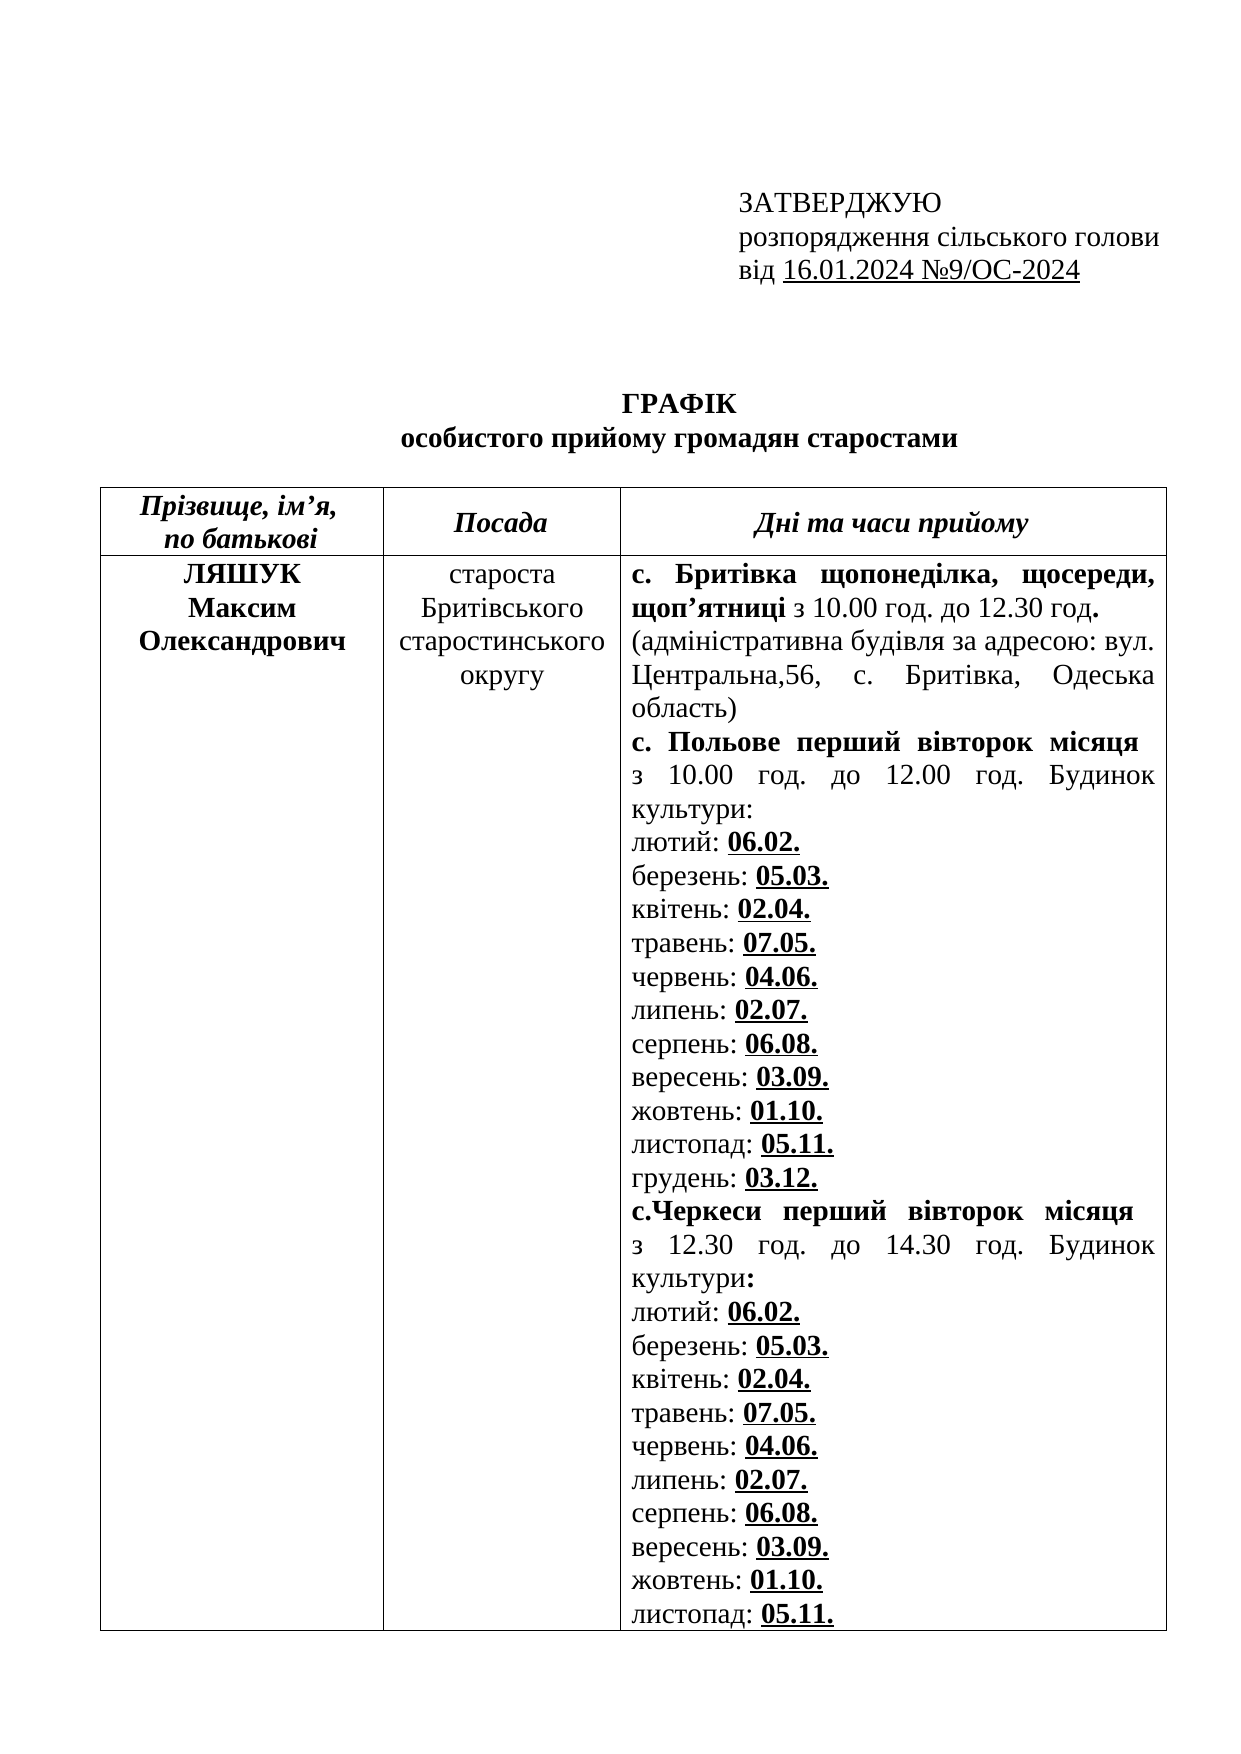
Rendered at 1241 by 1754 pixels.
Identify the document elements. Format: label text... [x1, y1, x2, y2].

text ГРАФІК [177, 386, 1181, 420]
text особистого прийому громадян старостами [177, 420, 1181, 453]
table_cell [621, 556, 1166, 1629]
table_header Посада [384, 488, 620, 555]
table_header Дні та часи прийому [621, 488, 1166, 555]
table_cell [384, 556, 620, 1629]
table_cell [101, 556, 383, 1629]
text розпорядження сільського голови [738, 219, 1181, 252]
text від 16.01.2024 №9/ОС-2024 [738, 252, 1181, 286]
table_header Прізвище, ім’я, по батькові [101, 488, 383, 555]
text ЗАТВЕРДЖУЮ [738, 185, 1181, 219]
